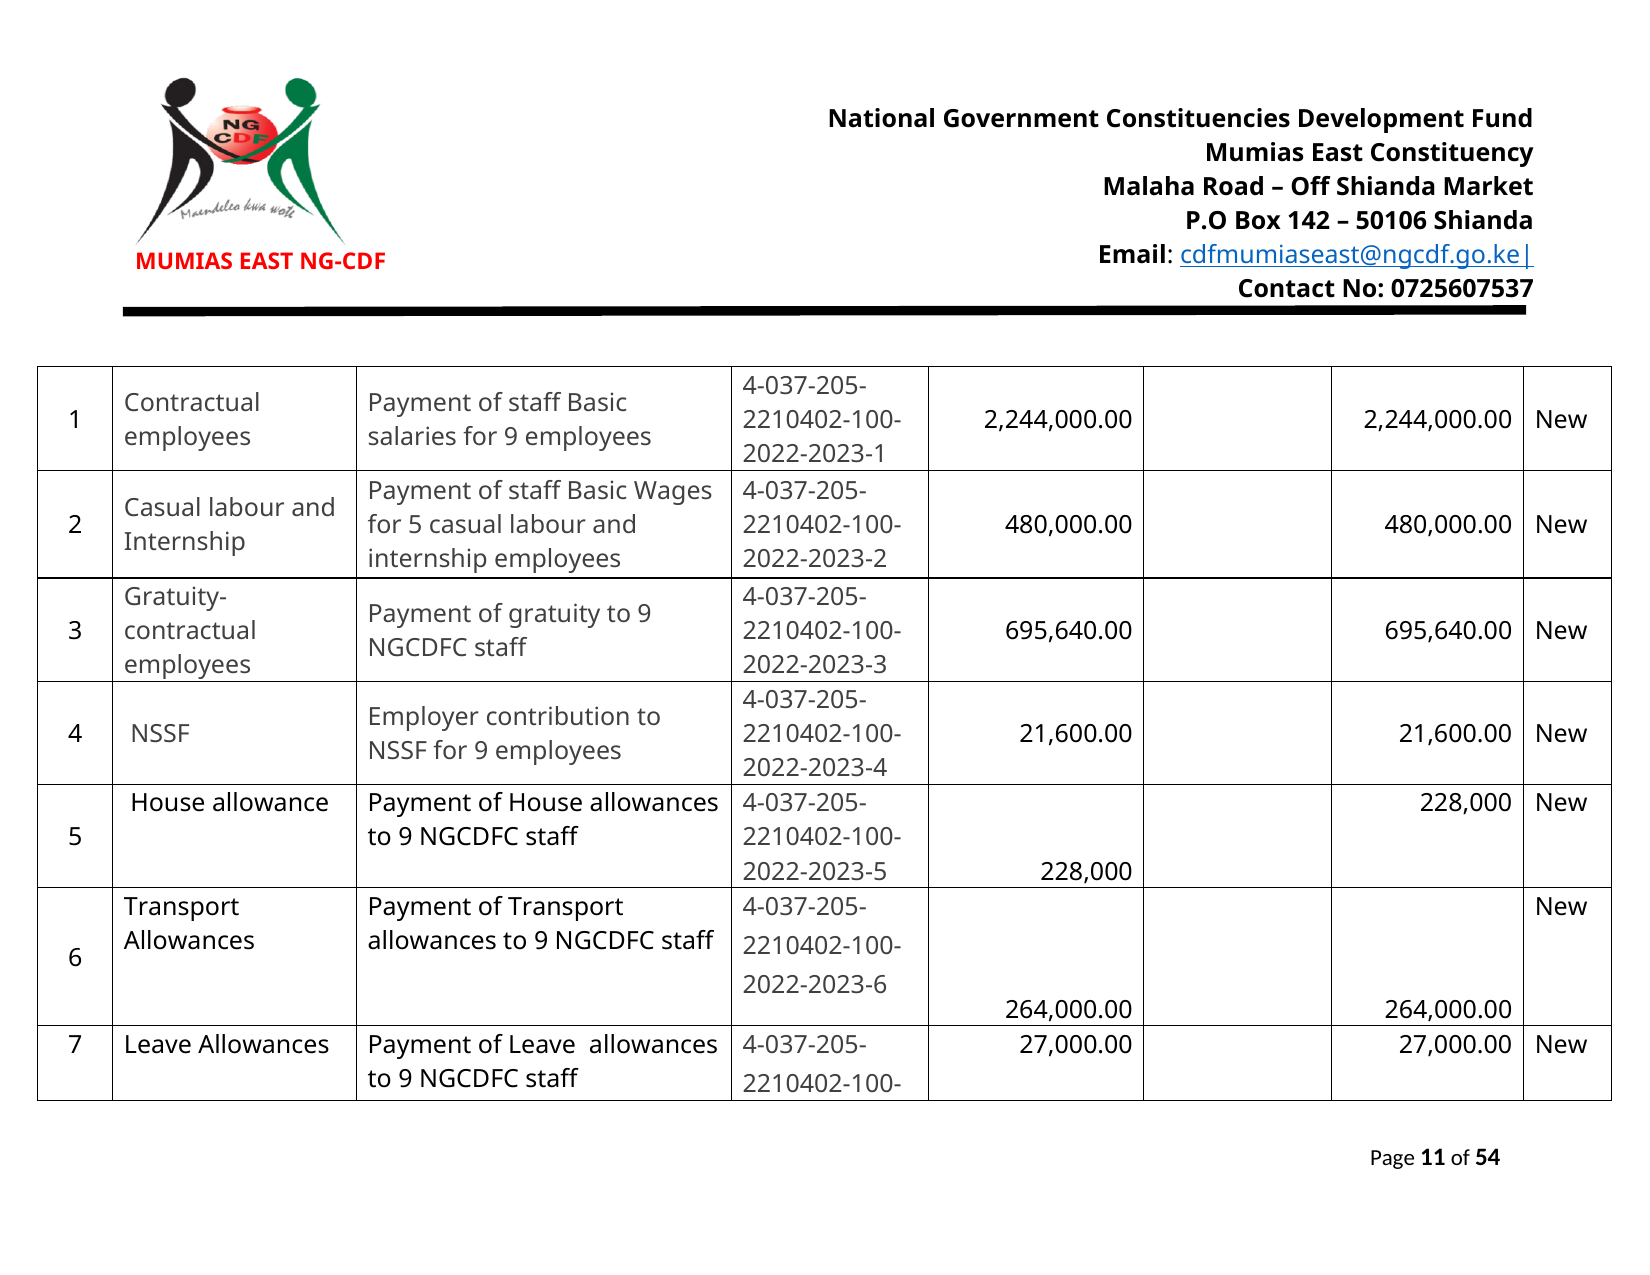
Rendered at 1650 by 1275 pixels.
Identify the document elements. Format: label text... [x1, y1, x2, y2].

table_cell New [1524, 579, 1611, 681]
table_cell Gratuity-contractual employees [113, 579, 356, 681]
table_cell Payment of Transport allowances to 9 NGCDFC staff [357, 888, 731, 1025]
table_cell [1144, 579, 1331, 681]
table_cell Casual labour and Internship [113, 471, 356, 577]
table_cell [1144, 888, 1331, 1025]
table_cell House allowance [113, 785, 356, 887]
table_cell New [1524, 367, 1611, 470]
table_cell Payment of House allowances to 9 NGCDFC staff [357, 785, 731, 887]
table_cell 695,640.00 [1332, 579, 1523, 681]
table_cell 264,000.00 [929, 888, 1143, 1025]
table_cell 480,000.00 [1332, 471, 1523, 577]
picture [135, 75, 346, 246]
table_cell Leave Allowances [113, 1026, 356, 1099]
table_cell [1144, 367, 1331, 470]
table_cell NSSF [113, 682, 356, 784]
table_cell 6 [38, 888, 112, 1025]
table_cell Transport Allowances [113, 888, 356, 1025]
table_cell [1144, 785, 1331, 887]
table_cell 2,244,000.00 [1332, 367, 1523, 470]
table_cell [1144, 471, 1331, 577]
table_cell 21,600.00 [929, 682, 1143, 784]
table_cell 2 [38, 471, 112, 577]
table_cell 4 [38, 682, 112, 784]
table_cell [1144, 1026, 1331, 1099]
table_cell New [1524, 471, 1611, 577]
table_cell Employer contribution to NSSF for 9 employees [357, 682, 731, 784]
table_cell 264,000.00 [1332, 888, 1523, 1025]
table_cell 228,000 [1332, 785, 1523, 887]
table_cell 2,244,000.00 [929, 367, 1143, 470]
table_cell 27,000.00 [929, 1026, 1143, 1099]
table_cell 4-037-205-2210402-100-2022-2023-6 [732, 888, 928, 1025]
table_cell Contractual employees [113, 367, 356, 470]
table_cell 4-037-205-2210402-100-2022-2023-3 [732, 579, 928, 681]
table_cell [1144, 682, 1331, 784]
table_cell 21,600.00 [1332, 682, 1523, 784]
table_cell 228,000 [929, 785, 1143, 887]
table_cell 5 [38, 785, 112, 887]
table_cell 480,000.00 [929, 471, 1143, 577]
table_cell Payment of staff Basic salaries for 9 employees [357, 367, 731, 470]
table_cell 3 [38, 579, 112, 681]
table_cell 4-037-205-2210402-100-2022-2023-5 [732, 785, 928, 887]
table_cell New [1524, 1026, 1611, 1099]
table_cell 695,640.00 [929, 579, 1143, 681]
table_cell 1 [38, 367, 112, 470]
table_cell New [1524, 785, 1611, 887]
table_cell Payment of Leave allowances to 9 NGCDFC staff [357, 1026, 731, 1099]
table_cell New [1524, 888, 1611, 1025]
table_cell New [1524, 682, 1611, 784]
table_cell Payment of staff Basic Wages for 5 casual labour and internship employees [357, 471, 731, 577]
table_cell 4-037-205-2210402-100-2022-2023-7 [732, 1026, 928, 1099]
table_cell 27,000.00 [1332, 1026, 1523, 1099]
table_cell Payment of gratuity to 9 NGCDFC staff [357, 579, 731, 681]
table_cell 7 [38, 1026, 112, 1099]
table_cell 4-037-205-2210402-100-2022-2023-2 [732, 471, 928, 577]
table_cell 4-037-205-2210402-100-2022-2023-1 [732, 367, 928, 470]
table_cell 4-037-205-2210402-100-2022-2023-4 [732, 682, 928, 784]
